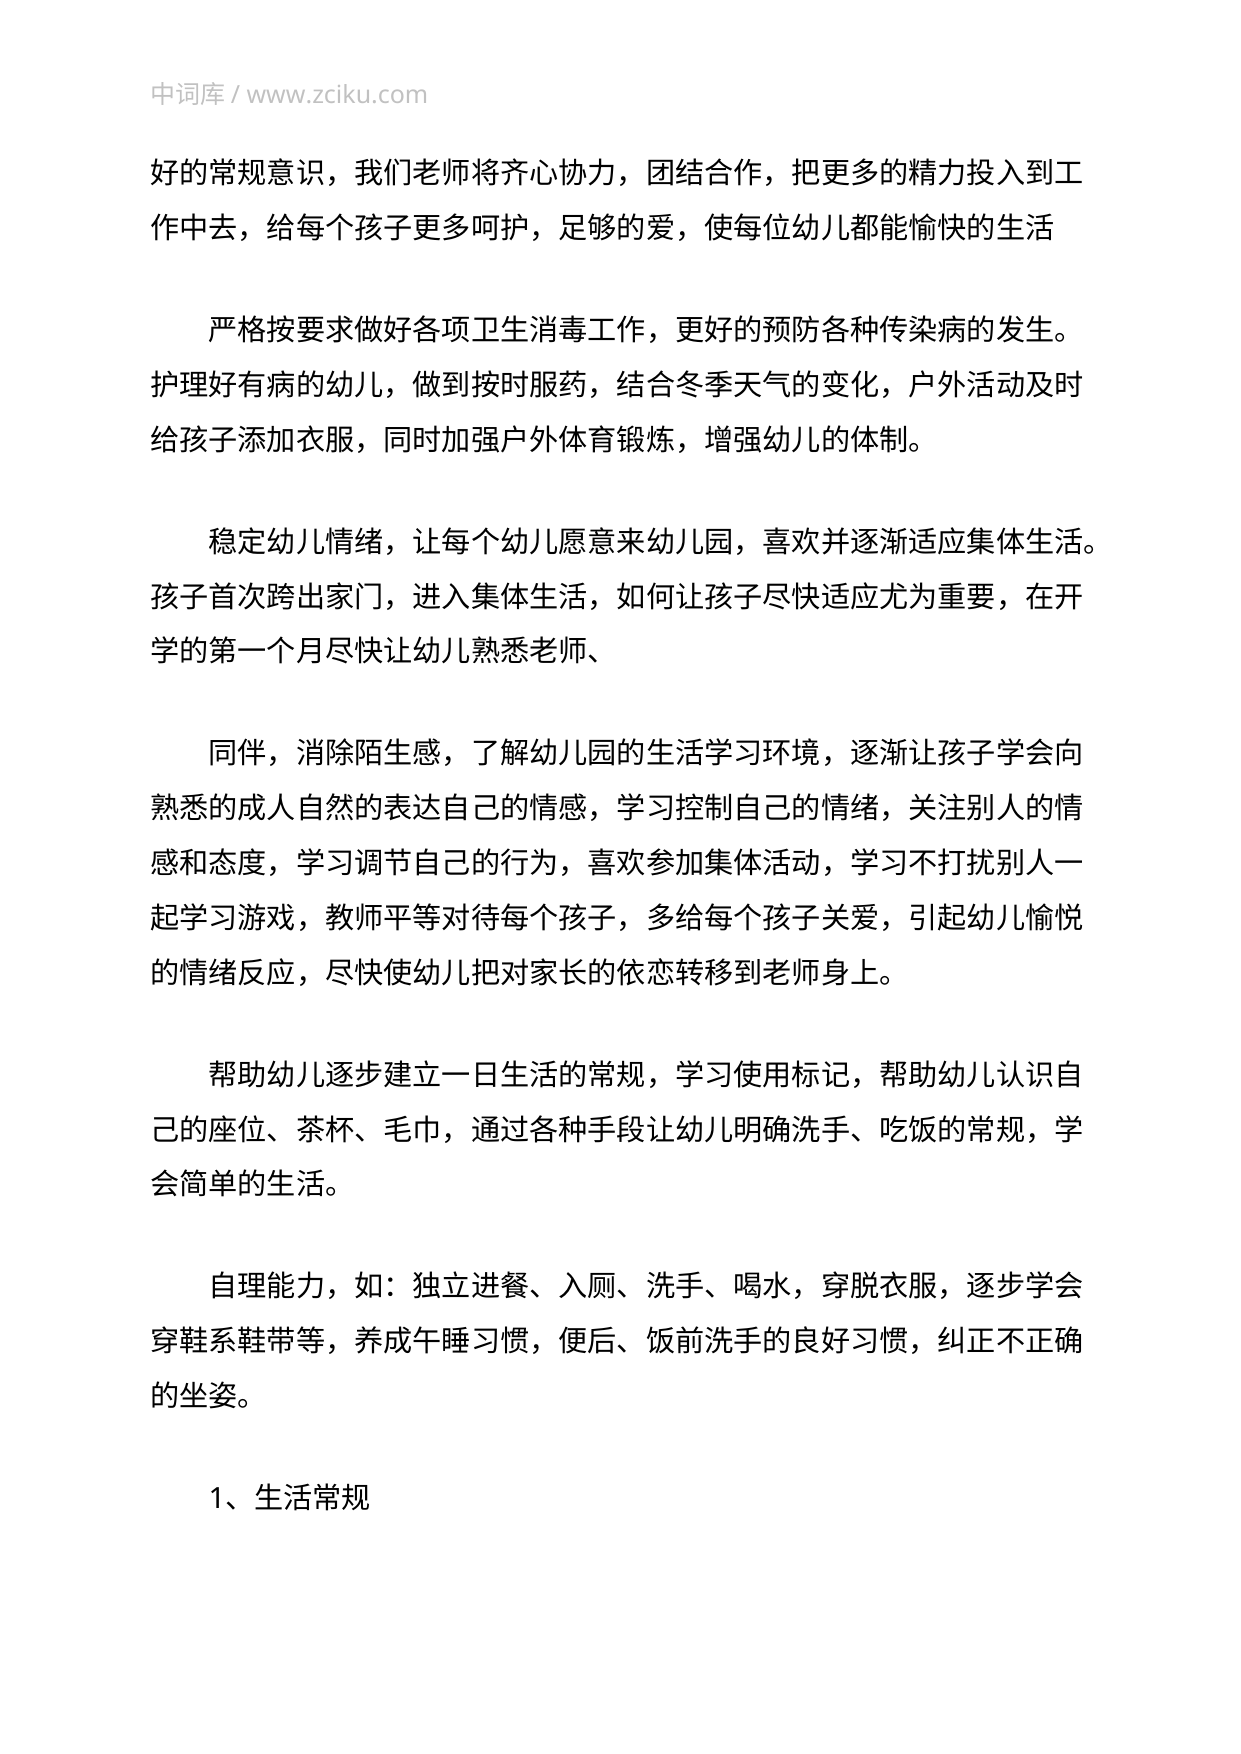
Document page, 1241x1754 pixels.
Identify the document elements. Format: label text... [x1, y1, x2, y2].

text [150, 150, 1090, 247]
text 稳定幼儿情绪，让每个幼儿愿意来幼儿园，喜欢并逐渐适应集体生活。孩子首次跨出家门，进入集体生活，如何让孩子尽快适应尤为重要，在开学的第一个月尽快让幼儿熟悉老师、 [150, 518, 1090, 670]
text 严格按要求做好各项卫生消毒工作，更好的预防各种传染病的发生。护理好有病的幼儿，做到按时服药，结合冬季天气的变化，户外活动及时给孩子添加衣服，同时加强户外体育锻炼，增强幼儿的体制。 [150, 307, 1090, 459]
text 1、生活常规 [150, 1474, 1090, 1517]
text 自理能力，如：独立进餐、入厕、洗手、喝水，穿脱衣服，逐步学会穿鞋系鞋带等，养成午睡习惯，便后、饭前洗手的良好习惯，纠正不正确的坐姿。 [150, 1263, 1090, 1415]
text 同伴，消除陌生感，了解幼儿园的生活学习环境，逐渐让孩子学会向熟悉的成人自然的表达自己的情感，学习控制自己的情绪，关注别人的情感和态度，学习调节自己的行为，喜欢参加集体活动，学习不打扰别人一起学习游戏，教师平等对待每个孩子，多给每个孩子关爱，引起幼儿愉悦的情绪反应，尽快使幼儿把对家长的依恋转移到老师身上。 [150, 730, 1090, 992]
text 帮助幼儿逐步建立一日生活的常规，学习使用标记，帮助幼儿认识自己的座位、茶杯、毛巾，通过各种手段让幼儿明确洗手、吃饭的常规，学会简单的生活。 [150, 1051, 1090, 1203]
